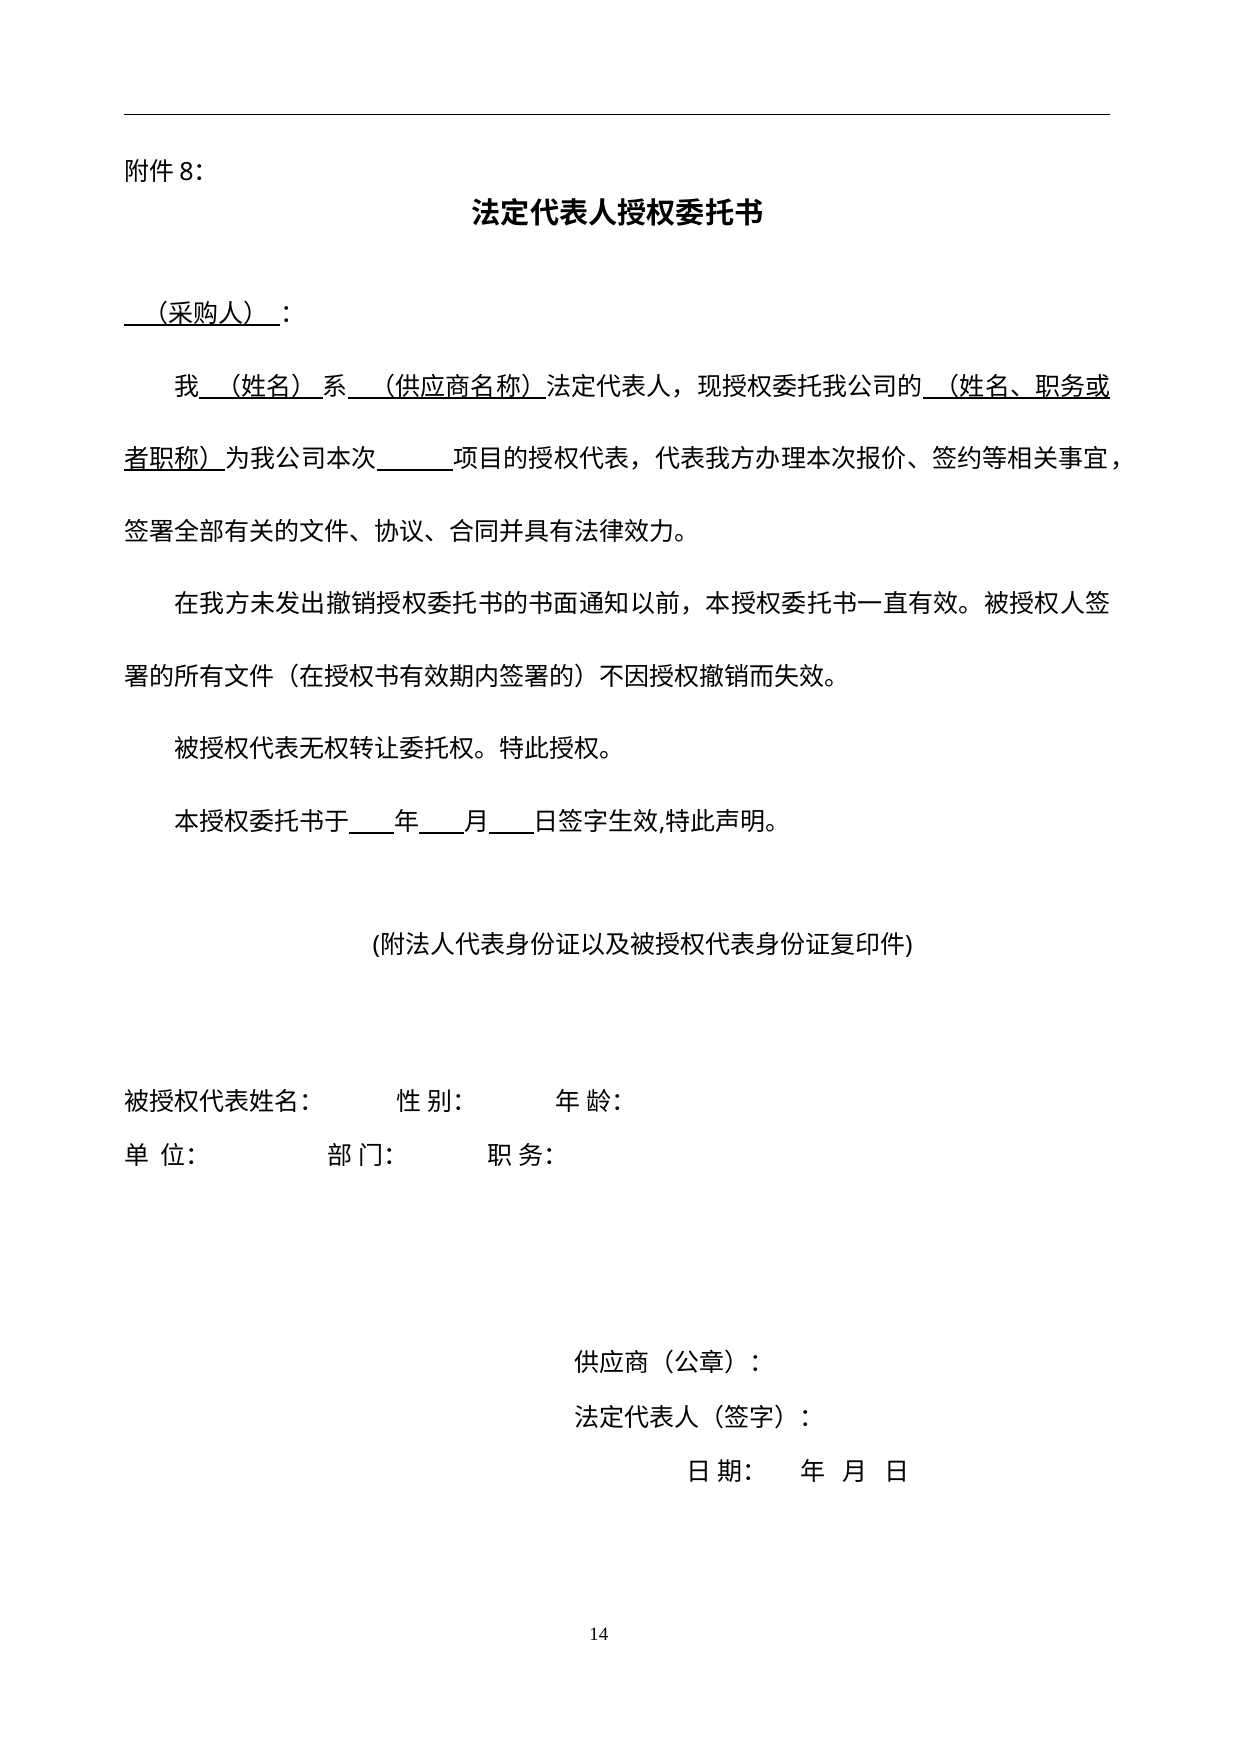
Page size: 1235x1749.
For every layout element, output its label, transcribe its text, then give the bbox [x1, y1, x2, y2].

text 本授权委托书于 年 月 日签字生效,特此声明。 [124, 801, 1110, 837]
text 单 位： 部 门： 职 务： [124, 1135, 1160, 1172]
text 附件8： [124, 142, 1110, 190]
text （采购人） ： [124, 293, 1110, 330]
text 被授权代表无权转让委托权。特此授权。 [124, 728, 1110, 765]
text 法定代表人（签字）： [124, 1397, 1160, 1433]
text 法定代表人授权委托书 [124, 190, 1110, 232]
text 我 （姓名） 系 （供应商名称）法定代表人，现授权委托我公司的 （姓名、职务或者职称）为我公司本次 项目的授权代表，代表我方办理本次报价、签约等相关事宜，签署全部有关的文件、协议、合同并具有法律效力。 [124, 366, 1110, 547]
text 在我方未发出撤销授权委托书的书面通知以前，本授权委托书一直有效。被授权人签署的所有文件（在授权书有效期内签署的）不因授权撤销而失效。 [124, 583, 1110, 692]
text (附法人代表身份证以及被授权代表身份证复印件) [124, 924, 1160, 961]
text 日 期： 年 月 日 [124, 1452, 1160, 1488]
text 被授权代表姓名： 性 别： 年 龄： [124, 1081, 1160, 1117]
text 供应商（公章）： [124, 1343, 1160, 1379]
